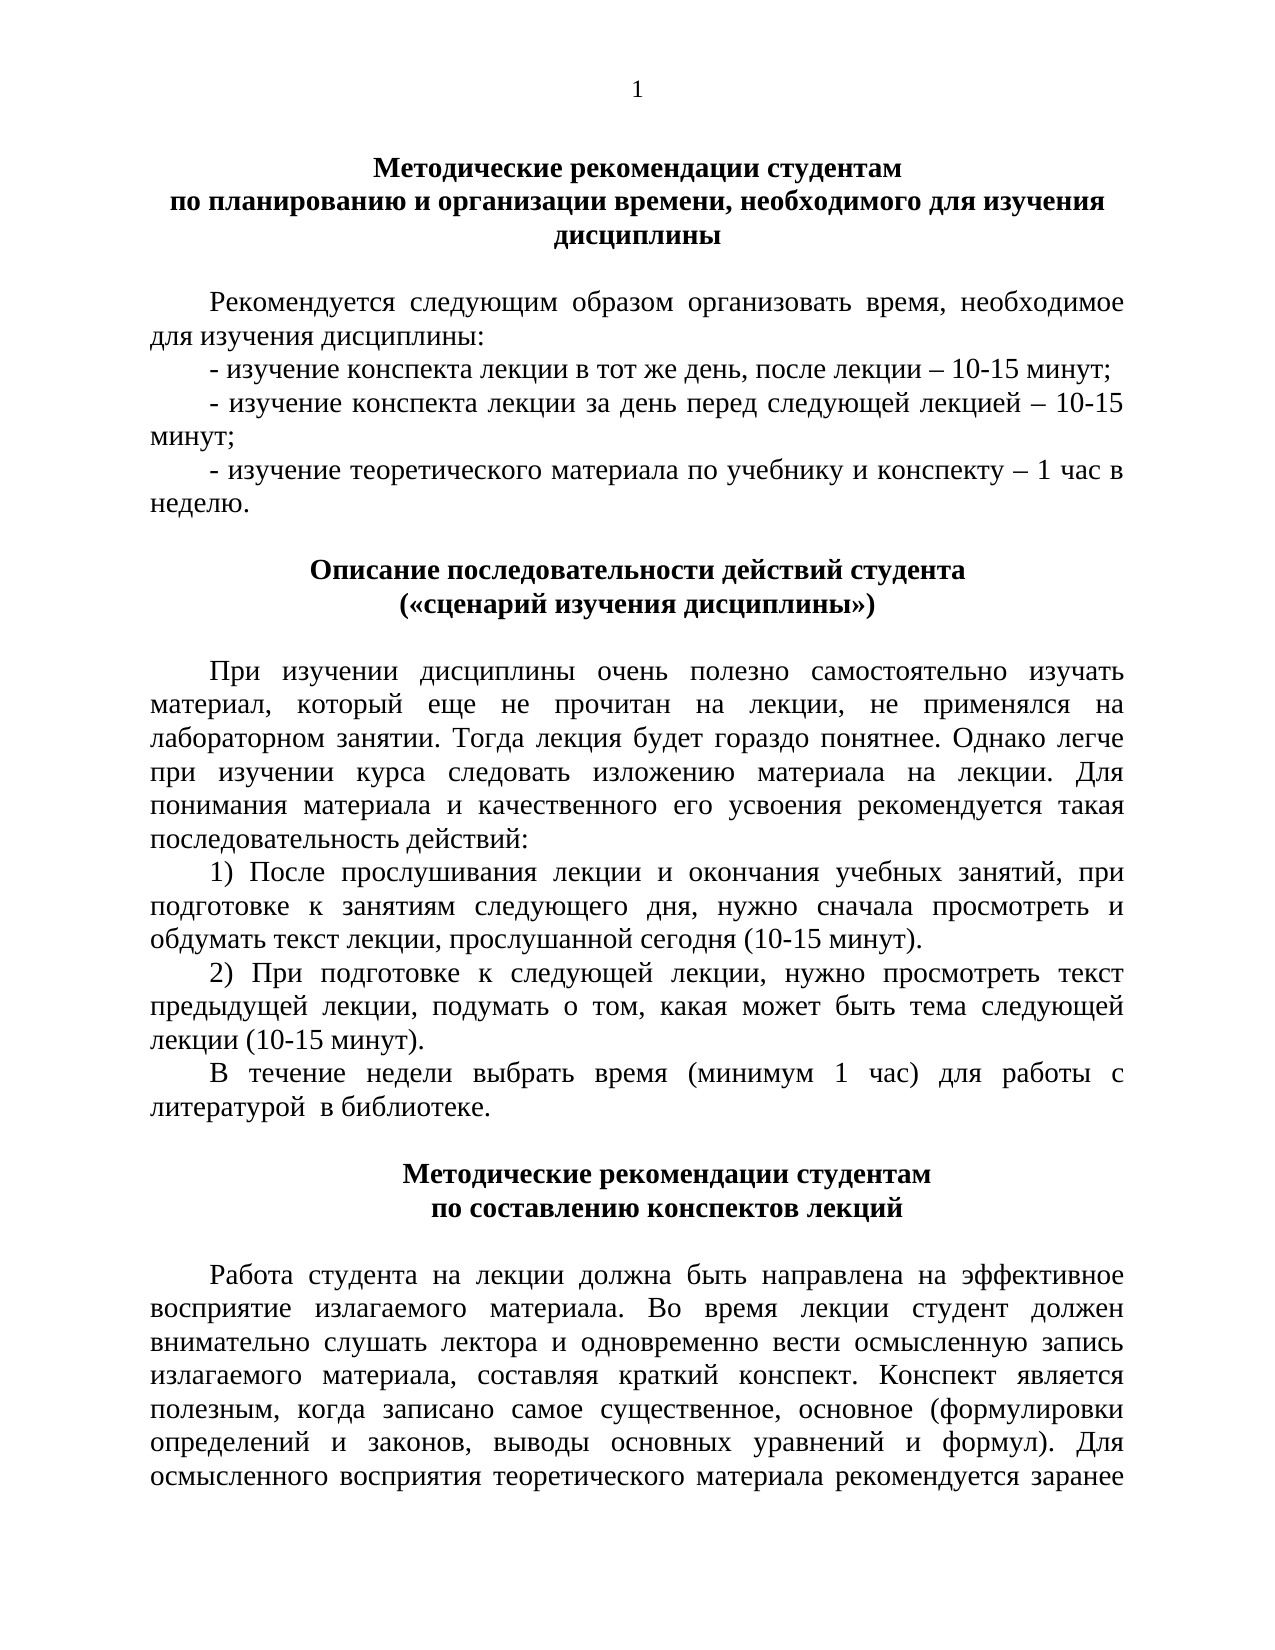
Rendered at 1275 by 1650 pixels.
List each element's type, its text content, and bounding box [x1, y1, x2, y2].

text Методические рекомендации студентам [150, 150, 1125, 183]
text Методические рекомендации студентам [150, 1156, 1125, 1190]
text Рекомендуется следующим образом организовать время, необходимое для изучения дисциплины: [150, 284, 1125, 351]
text по составлению конспектов лекций [150, 1190, 1125, 1223]
text В течение недели выбрать время (минимум 1 час) для работы с литературой в библиотеке. [150, 1056, 1125, 1123]
text («сценарий изучения дисциплины») [150, 586, 1125, 619]
text - изучение конспекта лекции за день перед следующей лекцией – 10-15 минут; [150, 385, 1125, 452]
text При изучении дисциплины очень полезно самостоятельно изучать материал, который еще не прочитан на лекции, не применялся на лабораторном занятии. Тогда лекция будет гораздо понятнее. Однако легче при изучении курса следовать изложению материала на лекции. Для понимания материала и качественного его усвоения рекомендуется такая последовательность действий: [150, 653, 1125, 854]
text 2) При подготовке к следующей лекции, нужно просмотреть текст предыдущей лекции, подумать о том, какая может быть тема следующей лекции (10-15 минут). [150, 955, 1125, 1056]
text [150, 1257, 1125, 1492]
text - изучение конспекта лекции в тот же день, после лекции – 10-15 минут; [150, 351, 1125, 385]
text - изучение теоретического материала по учебнику и конспекту – 1 час в неделю. [150, 452, 1125, 519]
text Описание последовательности действий студента [150, 552, 1125, 586]
text 1) После прослушивания лекции и окончания учебных занятий, при подготовке к занятиям следующего дня, нужно сначала просмотреть и обдумать текст лекции, прослушанной сегодня (10-15 минут). [150, 854, 1125, 955]
text по планированию и организации времени, необходимого для изучения дисциплины [150, 183, 1125, 251]
